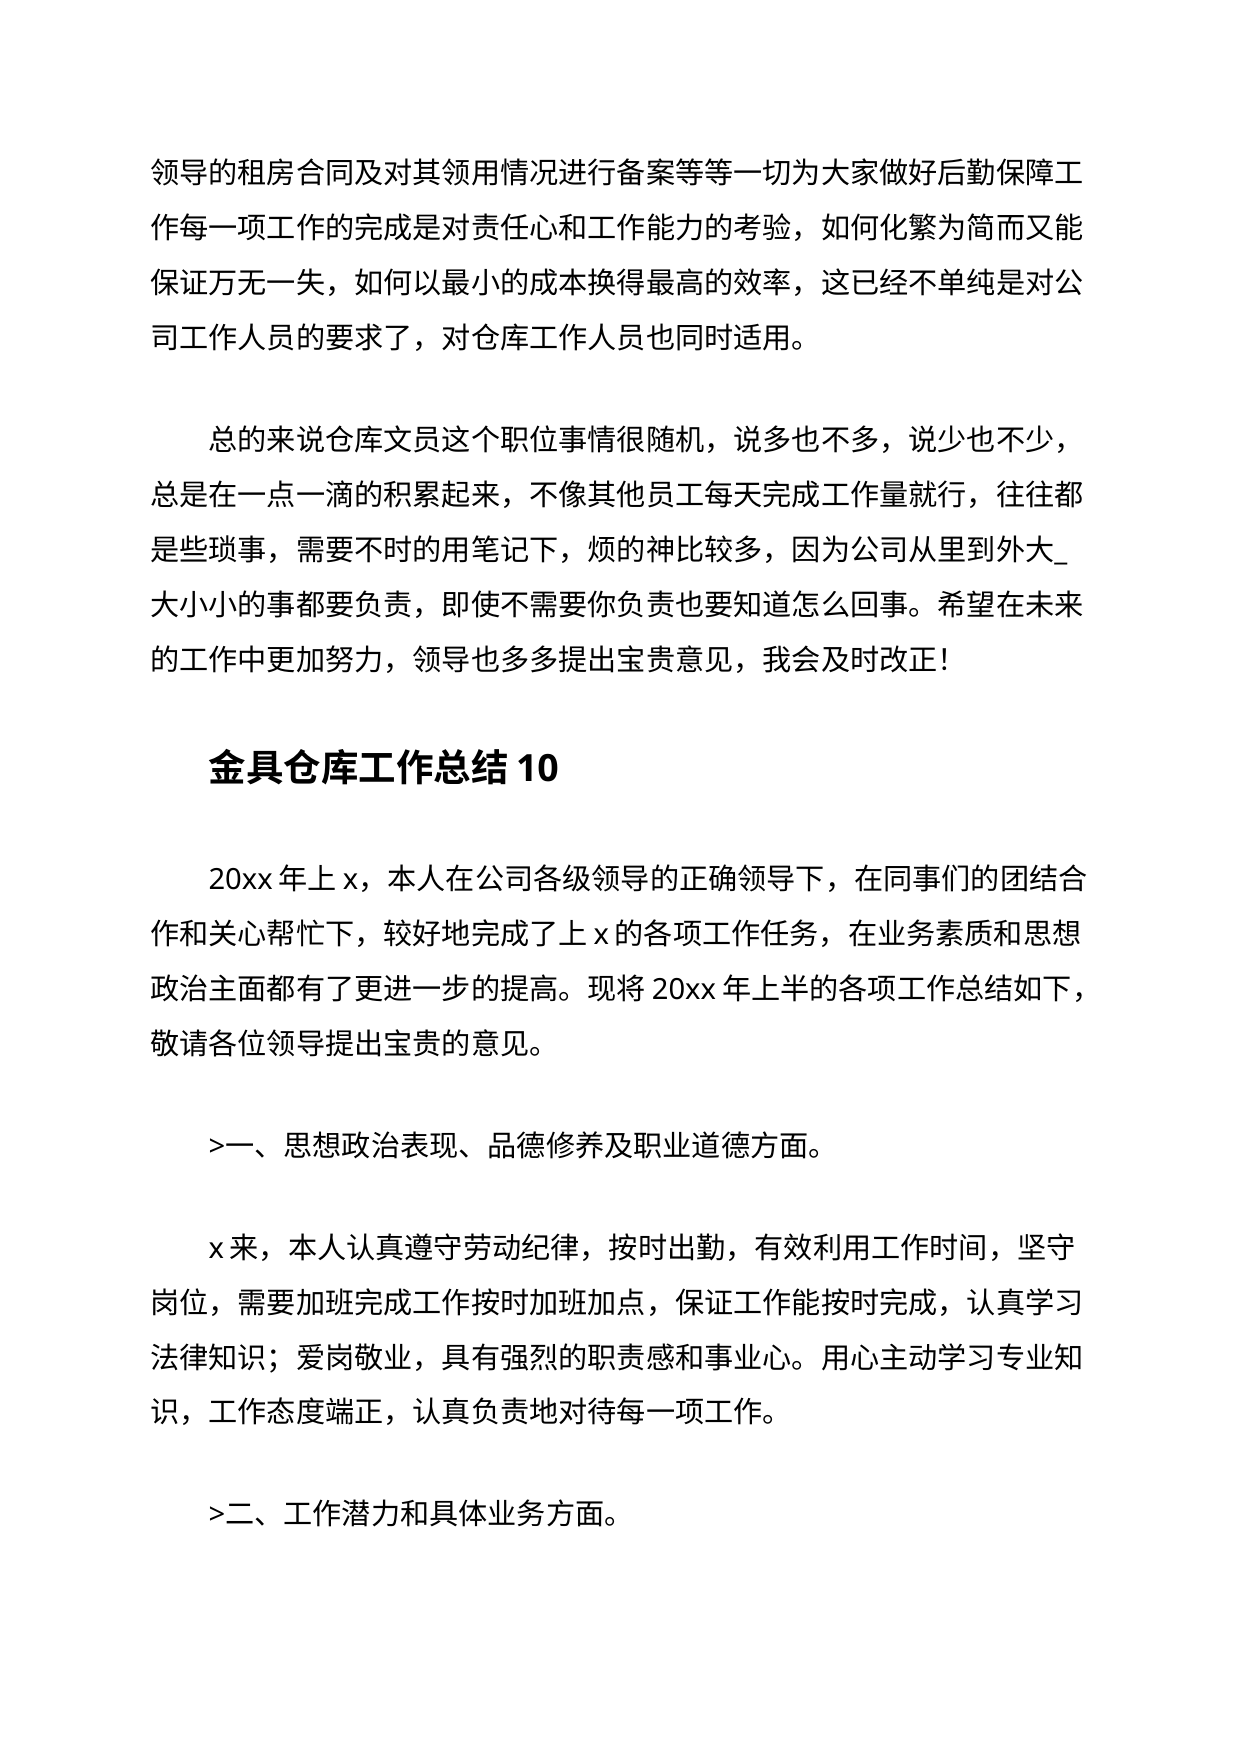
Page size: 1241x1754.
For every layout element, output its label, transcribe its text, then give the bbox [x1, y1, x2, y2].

text >二、工作潜力和具体业务方面。 [150, 1491, 1090, 1533]
text x来，本人认真遵守劳动纪律，按时出勤，有效利用工作时间，坚守岗位，需要加班完成工作按时加班加点，保证工作能按时完成，认真学习法律知识；爱岗敬业，具有强烈的职责感和事业心。用心主动学习专业知识，工作态度端正，认真负责地对待每一项工作。 [150, 1224, 1090, 1431]
text >一、思想政治表现、品德修养及职业道德方面。 [150, 1122, 1090, 1165]
text 20xx年上x，本人在公司各级领导的正确领导下，在同事们的团结合作和关心帮忙下，较好地完成了上x的各项工作任务，在业务素质和思想政治主面都有了更进一步的提高。现将20xx年上半的各项工作总结如下，敬请各位领导提出宝贵的意见。 [150, 856, 1090, 1063]
text 总的来说仓库文员这个职位事情很随机，说多也不多，说少也不少，总是在一点一滴的积累起来，不像其他员工每天完成工作量就行，往往都是些琐事，需要不时的用笔记下，烦的神比较多，因为公司从里到外大_大小小的事都要负责，即使不需要你负责也要知道怎么回事。希望在未来的工作中更加努力，领导也多多提出宝贵意见，我会及时改正！ [150, 416, 1090, 678]
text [150, 150, 1090, 357]
text 金具仓库工作总结10 [150, 738, 1090, 792]
